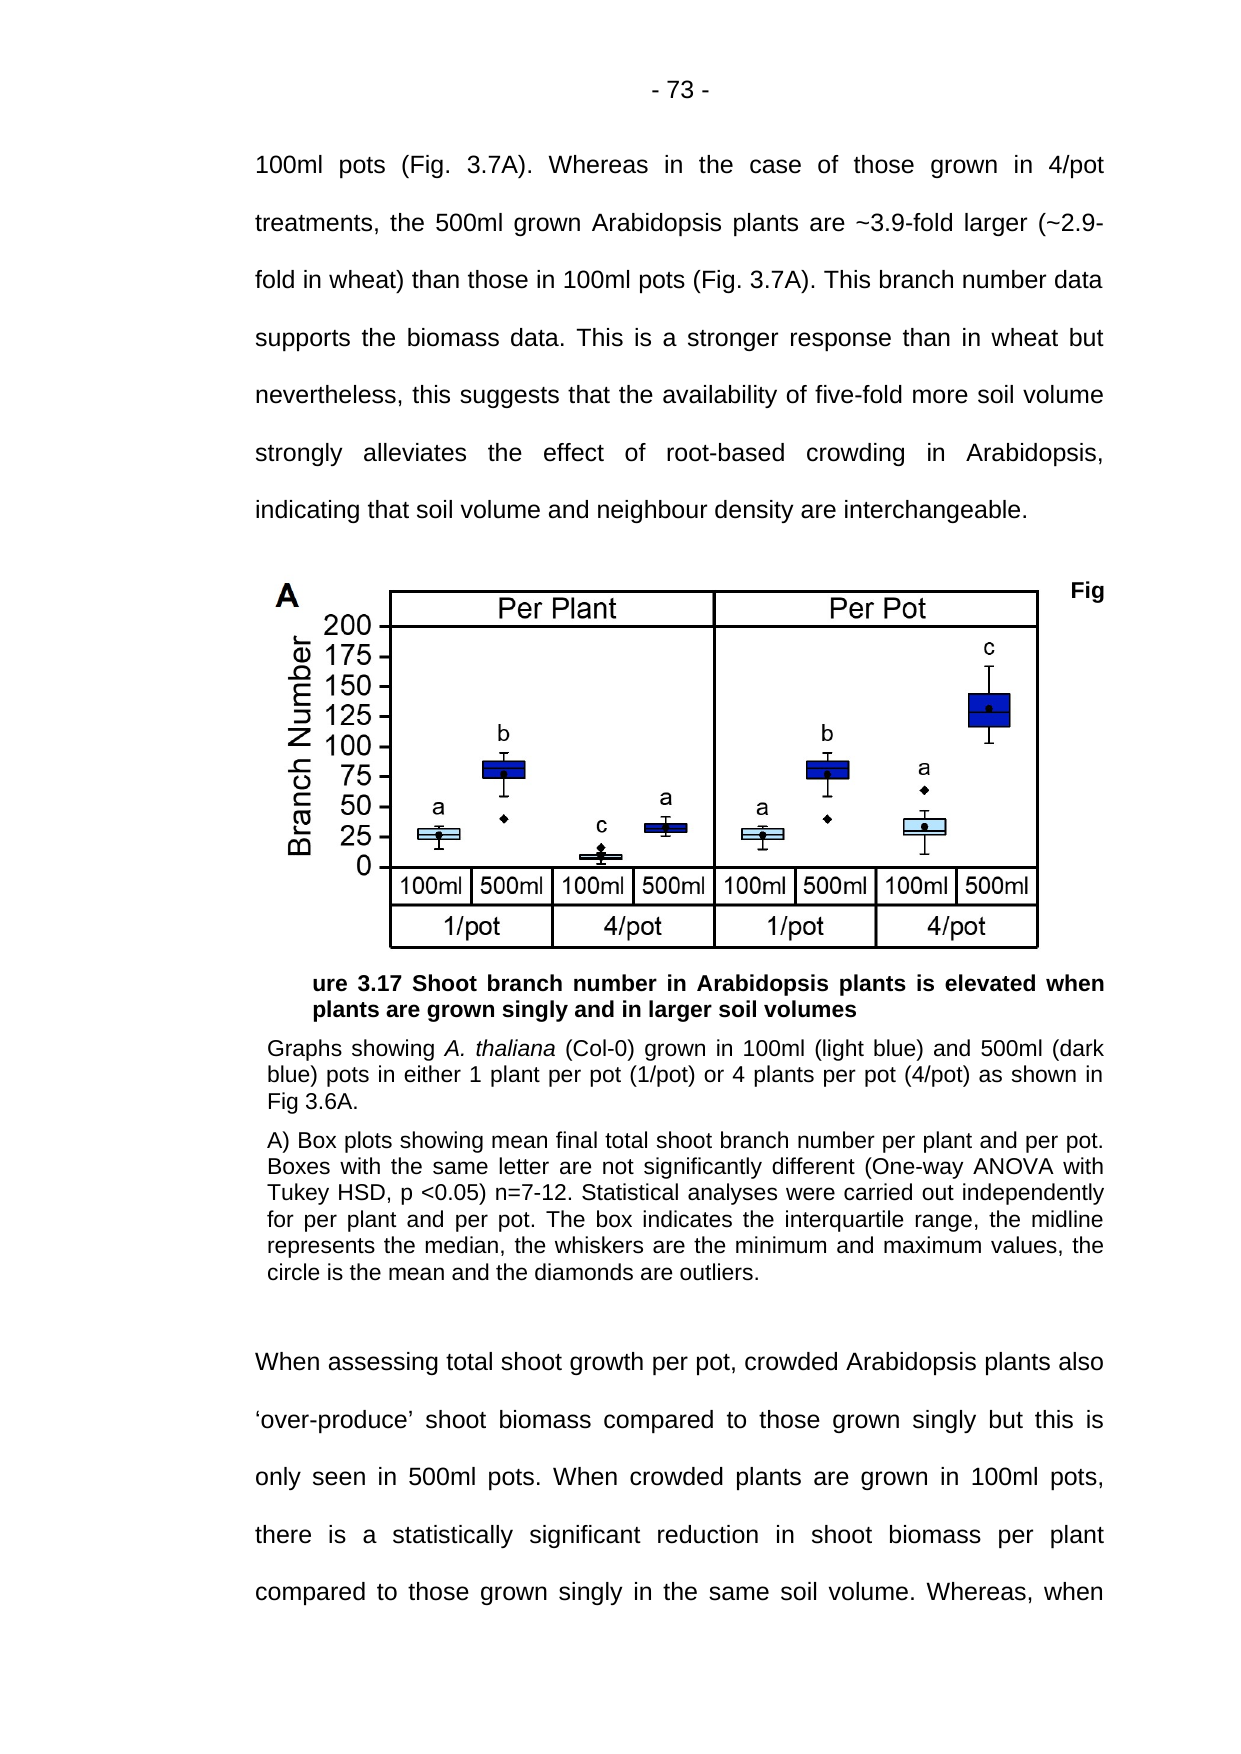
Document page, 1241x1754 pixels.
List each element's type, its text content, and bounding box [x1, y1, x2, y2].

text A) Box plots showing mean final total shoot branch number per plant and per pot. Boxes with the same letter are not significantly different (One-way ANOVA with Tukey HSD, p <0.05) n=7-12. Statistical analyses were carried out independently for per plant and per pot. The box indicates the interquartile range, the midline represents the median, the whiskers are the minimum and maximum values, the circle is the mean and the diamonds are outliers. [267, 1127, 1105, 1285]
text Graphs showing A. thaliana (Col-0) grown in 100ml (light blue) and 500ml (dark blue) pots in either 1 plant per pot (1/pot) or 4 plants per pot (4/pot) as shown in Fig 3.6A. [267, 1035, 1105, 1114]
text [255, 150, 1105, 524]
picture [255, 566, 1052, 970]
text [255, 1347, 1105, 1606]
